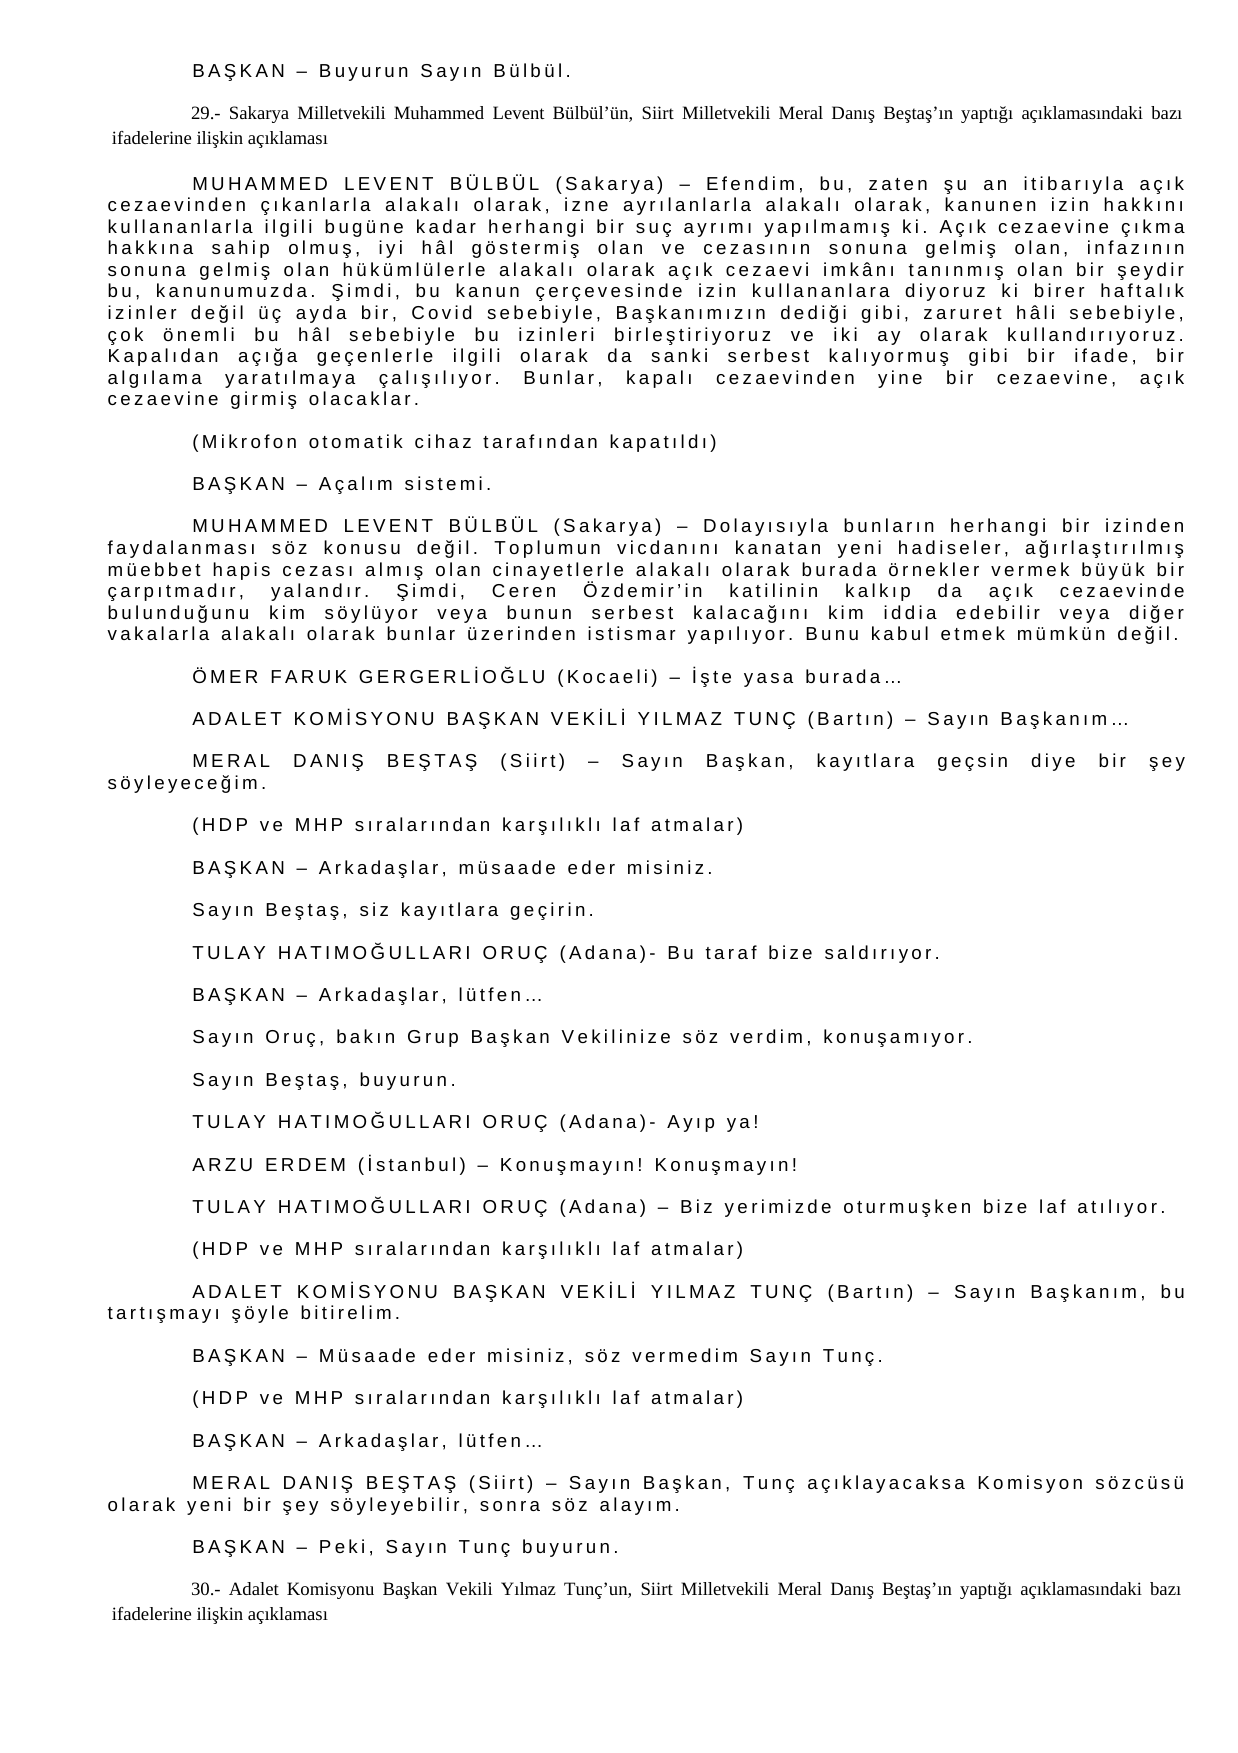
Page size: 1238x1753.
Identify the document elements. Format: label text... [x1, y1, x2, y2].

text BAŞKAN – Arkadaşlar, lütfen… [107, 984, 1186, 1005]
text TULAY HATIMOĞULLARI ORUÇ (Adana)- Bu taraf bize saldırıyor. [107, 941, 1186, 963]
text (HDP ve MHP sıralarından karşılıklı laf atmalar) [107, 1387, 1186, 1408]
text (HDP ve MHP sıralarından karşılıklı laf atmalar) [107, 814, 1186, 836]
text (Mikrofon otomatik cihaz tarafından kapatıldı) [107, 431, 1186, 452]
text ARZU ERDEM (İstanbul) – Konuşmayın! Konuşmayın! [107, 1153, 1186, 1175]
text TULAY HATIMOĞULLARI ORUÇ (Adana)- Ayıp ya! [107, 1111, 1186, 1133]
text BAŞKAN – Arkadaşlar, lütfen… [107, 1429, 1186, 1451]
text BAŞKAN – Müsaade eder misiniz, söz vermedim Sayın Tunç. [107, 1344, 1186, 1366]
text TULAY HATIMOĞULLARI ORUÇ (Adana) – Biz yerimizde oturmuşken bize laf atılıyor. [107, 1196, 1186, 1217]
text BAŞKAN – Arkadaşlar, müsaade eder misiniz. [107, 857, 1186, 878]
text Sayın Oruç, bakın Grup Başkan Vekilinize söz verdim, konuşamıyor. [107, 1026, 1186, 1048]
text (HDP ve MHP sıralarından karşılıklı laf atmalar) [107, 1238, 1186, 1260]
text MERAL DANIŞ BEŞTAŞ (Siirt) – Sayın Başkan, Tunç açıklayacaksa Komisyon sözcüsü olarak yeni bir şey söyleyebilir, sonra söz alayım. [107, 1472, 1186, 1515]
text ADALET KOMİSYONU BAŞKAN VEKİLİ YILMAZ TUNÇ (Bartın) – Sayın Başkanım, bu tartışmayı şöyle bitirelim. [107, 1281, 1186, 1324]
text BAŞKAN – Peki, Sayın Tunç buyurun. [107, 1536, 1186, 1557]
text ÖMER FARUK GERGERLİOĞLU (Kocaeli) – İşte yasa burada… [107, 666, 1186, 687]
text 29.- Sakarya Milletvekili Muhammed Levent Bülbül’ün, Siirt Milletvekili Meral Danış Beştaş’ın yaptığı açıklamasındaki bazı ifadelerine ilişkin açıklaması [112, 102, 1184, 148]
text ADALET KOMİSYONU BAŞKAN VEKİLİ YILMAZ TUNÇ (Bartın) – Sayın Başkanım… [107, 708, 1186, 729]
text MERAL DANIŞ BEŞTAŞ (Siirt) – Sayın Başkan, kayıtlara geçsin diye bir şey söyleyeceğim. [107, 750, 1186, 793]
text MUHAMMED LEVENT BÜLBÜL (Sakarya) – Efendim, bu, zaten şu an itibarıyla açık cezaevinden çıkanlarla alakalı olarak, izne ayrılanlarla alakalı olarak, kanunen izin hakkını kullananlarla ilgili bugüne kadar herhangi bir suç ayrımı yapılmamış ki. Açık cezaevine çıkma hakkına sahip olmuş, iyi hâl göstermiş olan ve cezasının sonuna gelmiş olan, infazının sonuna gelmiş olan hükümlülerle alakalı olarak açık cezaevi imkânı tanınmış olan bir şeydir bu, kanunumuzda. Şimdi, bu kanun çerçevesinde izin kullananlara diyoruz ki birer haftalık izinler değil üç ayda bir, Covid sebebiyle, Başkanımızın dediği gibi, zaruret hâli sebebiyle, çok önemli bu hâl sebebiyle bu izinleri birleştiriyoruz ve iki ay olarak kullandırıyoruz. Kapalıdan açığa geçenlerle ilgili olarak da sanki serbest kalıyormuş gibi bir ifade, bir algılama yaratılmaya çalışılıyor. Bunlar, kapalı cezaevinden yine bir cezaevine, açık cezaevine girmiş olacaklar. [107, 172, 1186, 410]
text BAŞKAN – Buyurun Sayın Bülbül. [107, 60, 1186, 81]
text 30.- Adalet Komisyonu Başkan Vekili Yılmaz Tunç’un, Siirt Milletvekili Meral Danış Beştaş’ın yaptığı açıklamasındaki bazı ifadelerine ilişkin açıklaması [112, 1578, 1184, 1624]
text Sayın Beştaş, siz kayıtlara geçirin. [107, 899, 1186, 921]
text BAŞKAN – Açalım sistemi. [107, 473, 1186, 494]
text MUHAMMED LEVENT BÜLBÜL (Sakarya) – Dolayısıyla bunların herhangi bir izinden faydalanması söz konusu değil. Toplumun vicdanını kanatan yeni hadiseler, ağırlaştırılmış müebbet hapis cezası almış olan cinayetlerle alakalı olarak burada örnekler vermek büyük bir çarpıtmadır, yalandır. Şimdi, Ceren Özdemir’in katilinin kalkıp da açık cezaevinde bulunduğunu kim söylüyor veya bunun serbest kalacağını kim iddia edebilir veya diğer vakalarla alakalı olarak bunlar üzerinden istismar yapılıyor. Bunu kabul etmek mümkün değil. [107, 515, 1186, 645]
text Sayın Beştaş, buyurun. [107, 1069, 1186, 1090]
